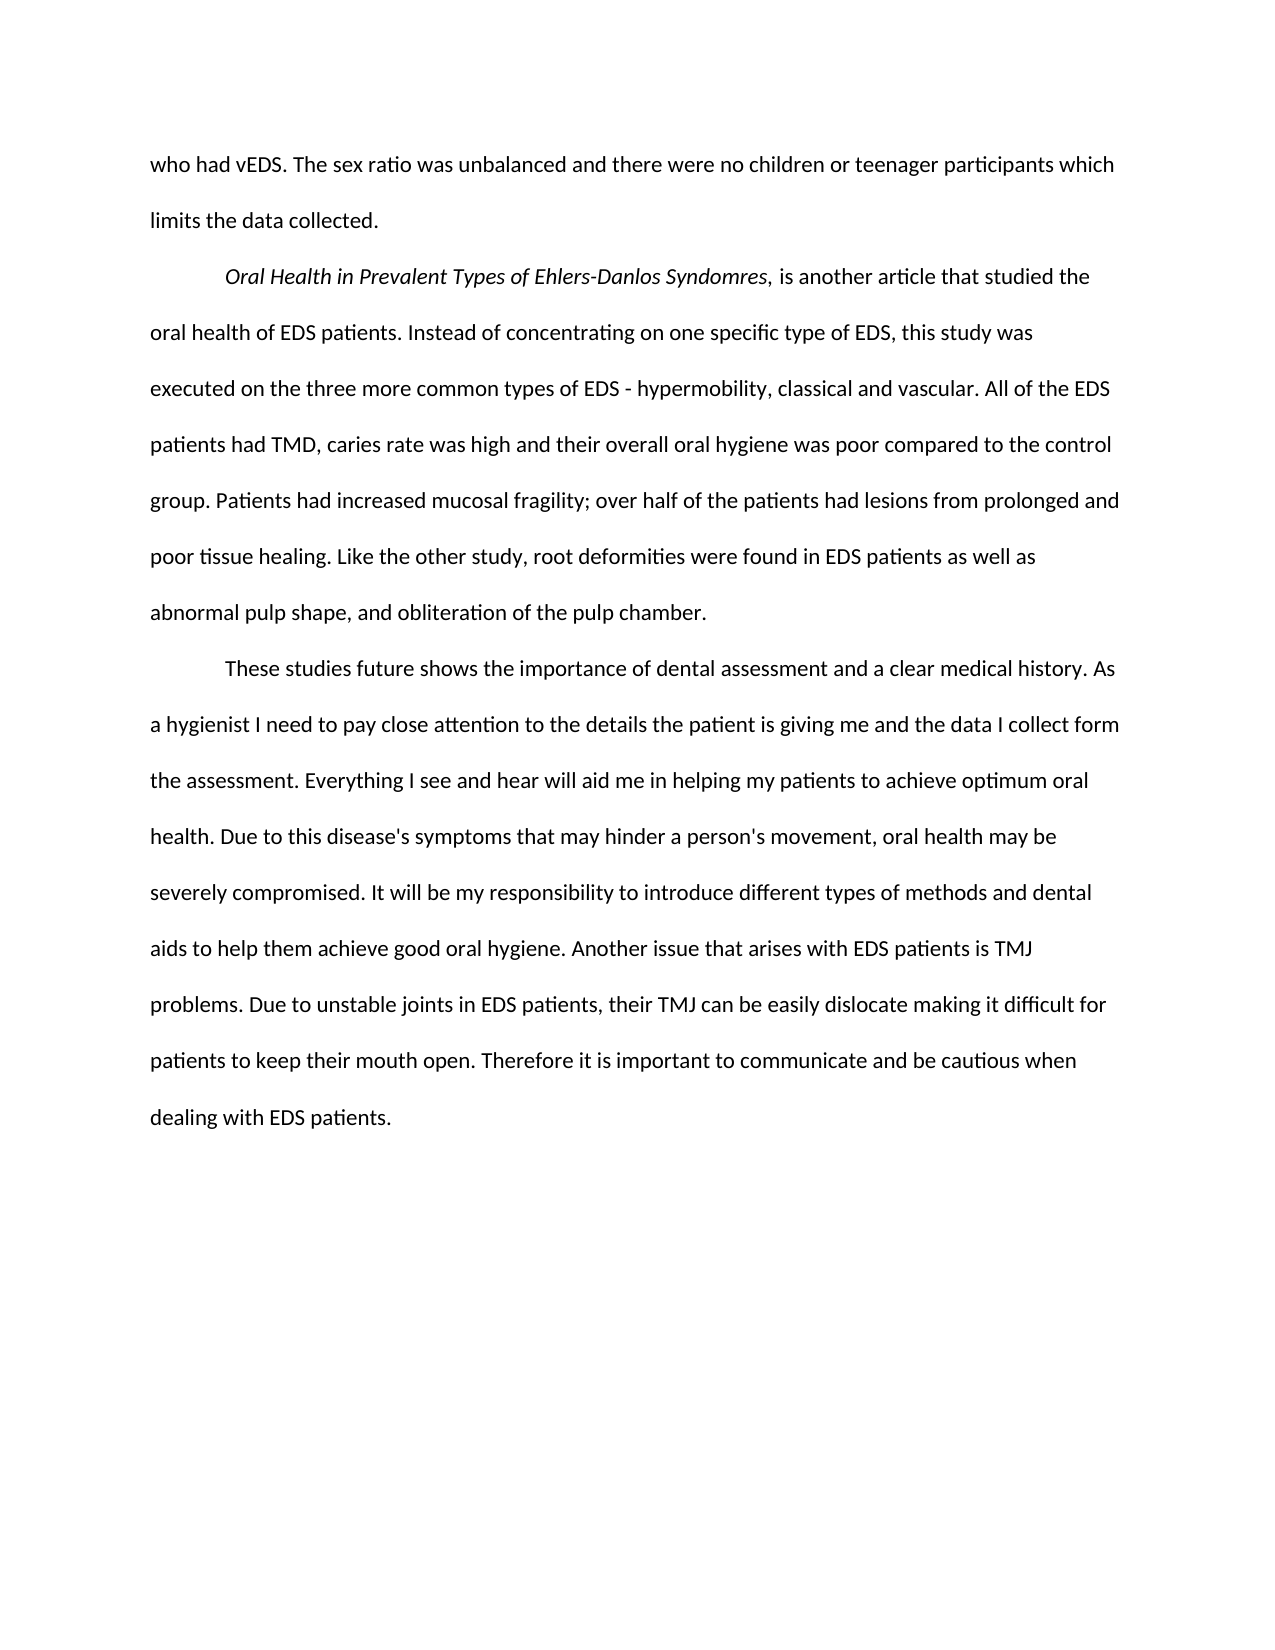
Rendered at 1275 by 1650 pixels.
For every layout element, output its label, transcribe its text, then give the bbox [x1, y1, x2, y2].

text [150, 150, 1125, 234]
text These studies future shows the importance of dental assessment and a clear medical history. As a hygienist I need to pay close attention to the details the patient is giving me and the data I collect form the assessment. Everything I see and hear will aid me in helping my patients to achieve optimum oral health. Due to this disease's symptoms that may hinder a person's movement, oral health may be severely compromised. It will be my responsibility to introduce different types of methods and dental aids to help them achieve good oral hygiene. Another issue that arises with EDS patients is TMJ problems. Due to unstable joints in EDS patients, their TMJ can be easily dislocate making it difficult for patients to keep their mouth open. Therefore it is important to communicate and be cautious when dealing with EDS patients. [150, 654, 1125, 1131]
text Oral Health in Prevalent Types of Ehlers-Danlos Syndomres, is another article that studied the oral health of EDS patients. Instead of concentrating on one specific type of EDS, this study was executed on the three more common types of EDS - hypermobility, classical and vascular. All of the EDS patients had TMD, caries rate was high and their overall oral hygiene was poor compared to the control group. Patients had increased mucosal fragility; over half of the patients had lesions from prolonged and poor tissue healing. Like the other study, root deformities were found in EDS patients as well as abnormal pulp shape, and obliteration of the pulp chamber. [150, 262, 1125, 626]
